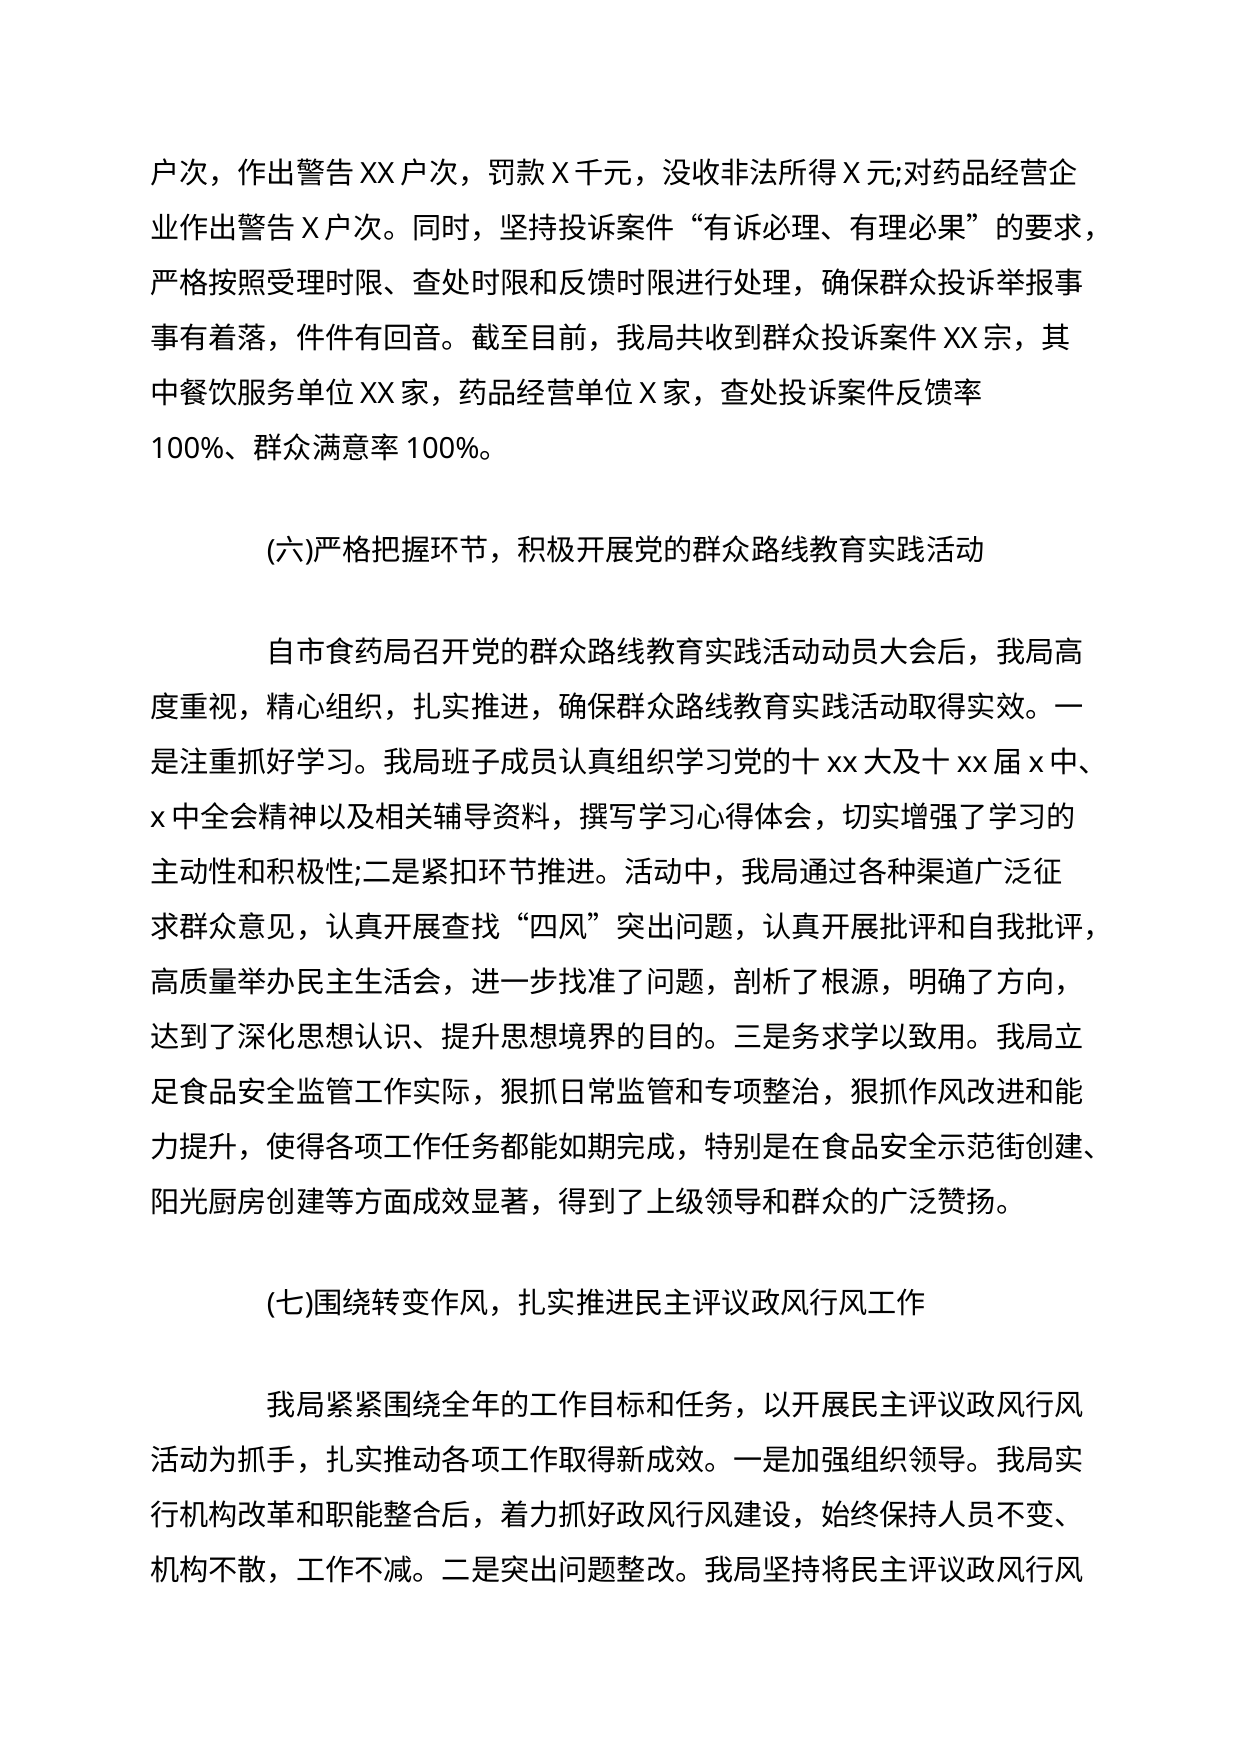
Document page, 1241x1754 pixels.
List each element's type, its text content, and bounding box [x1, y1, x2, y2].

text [150, 150, 1090, 467]
text (七)围绕转变作风，扎实推进民主评议政风行风工作 [150, 1280, 1090, 1322]
text 自市食药局召开党的群众路线教育实践活动动员大会后，我局高度重视，精心组织，扎实推进，确保群众路线教育实践活动取得实效。一是注重抓好学习。我局班子成员认真组织学习党的十xx大及十xx届x中、x中全会精神以及相关辅导资料，撰写学习心得体会，切实增强了学习的主动性和积极性;二是紧扣环节推进。活动中，我局通过各种渠道广泛征求群众意见，认真开展查找“四风”突出问题，认真开展批评和自我批评，高质量举办民主生活会，进一步找准了问题，剖析了根源，明确了方向，达到了深化思想认识、提升思想境界的目的。三是务求学以致用。我局立足食品安全监管工作实际，狠抓日常监管和专项整治，狠抓作风改进和能力提升，使得各项工作任务都能如期完成，特别是在食品安全示范街创建、阳光厨房创建等方面成效显著，得到了上级领导和群众的广泛赞扬。 [150, 629, 1090, 1220]
text (六)严格把握环节，积极开展党的群众路线教育实践活动 [150, 527, 1090, 569]
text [150, 1382, 1090, 1589]
